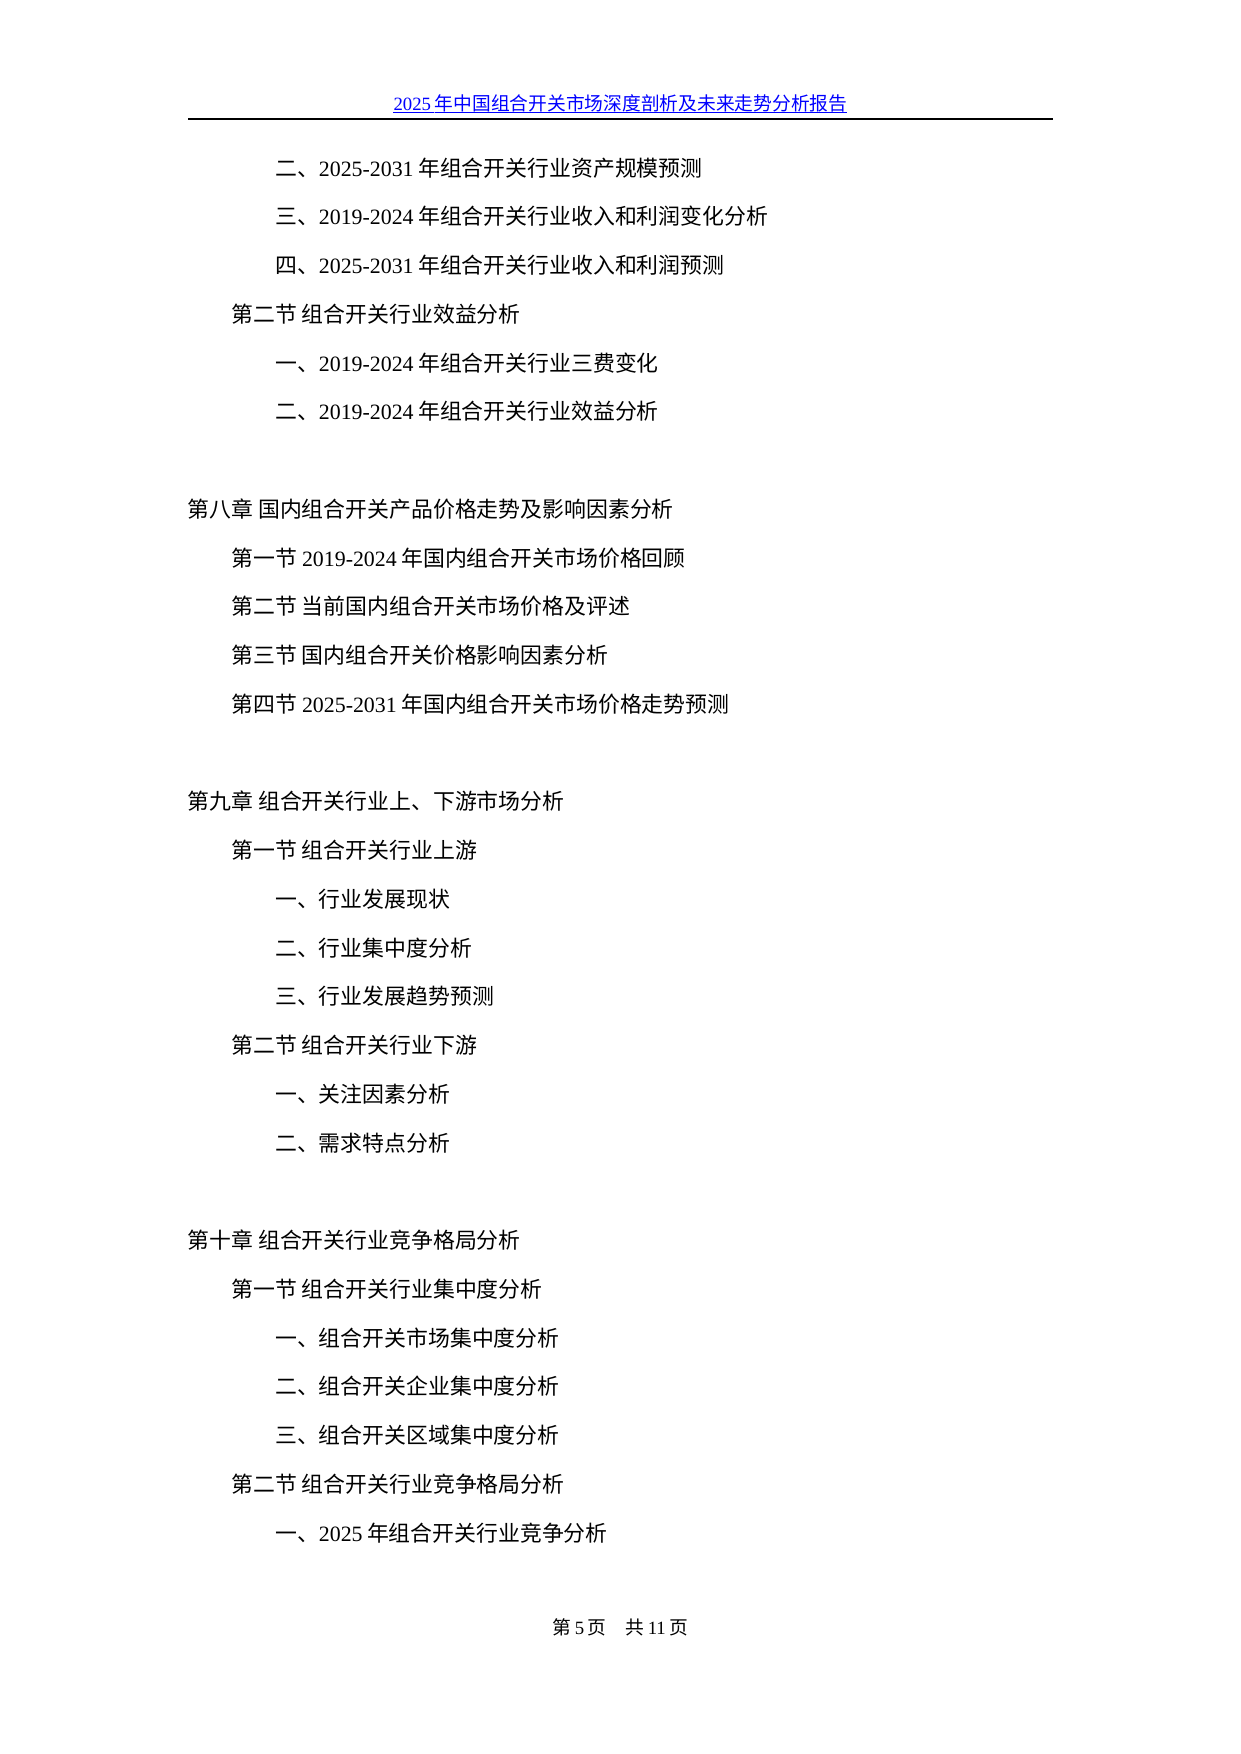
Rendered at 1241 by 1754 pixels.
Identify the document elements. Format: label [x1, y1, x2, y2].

text [187, 150, 1053, 1548]
